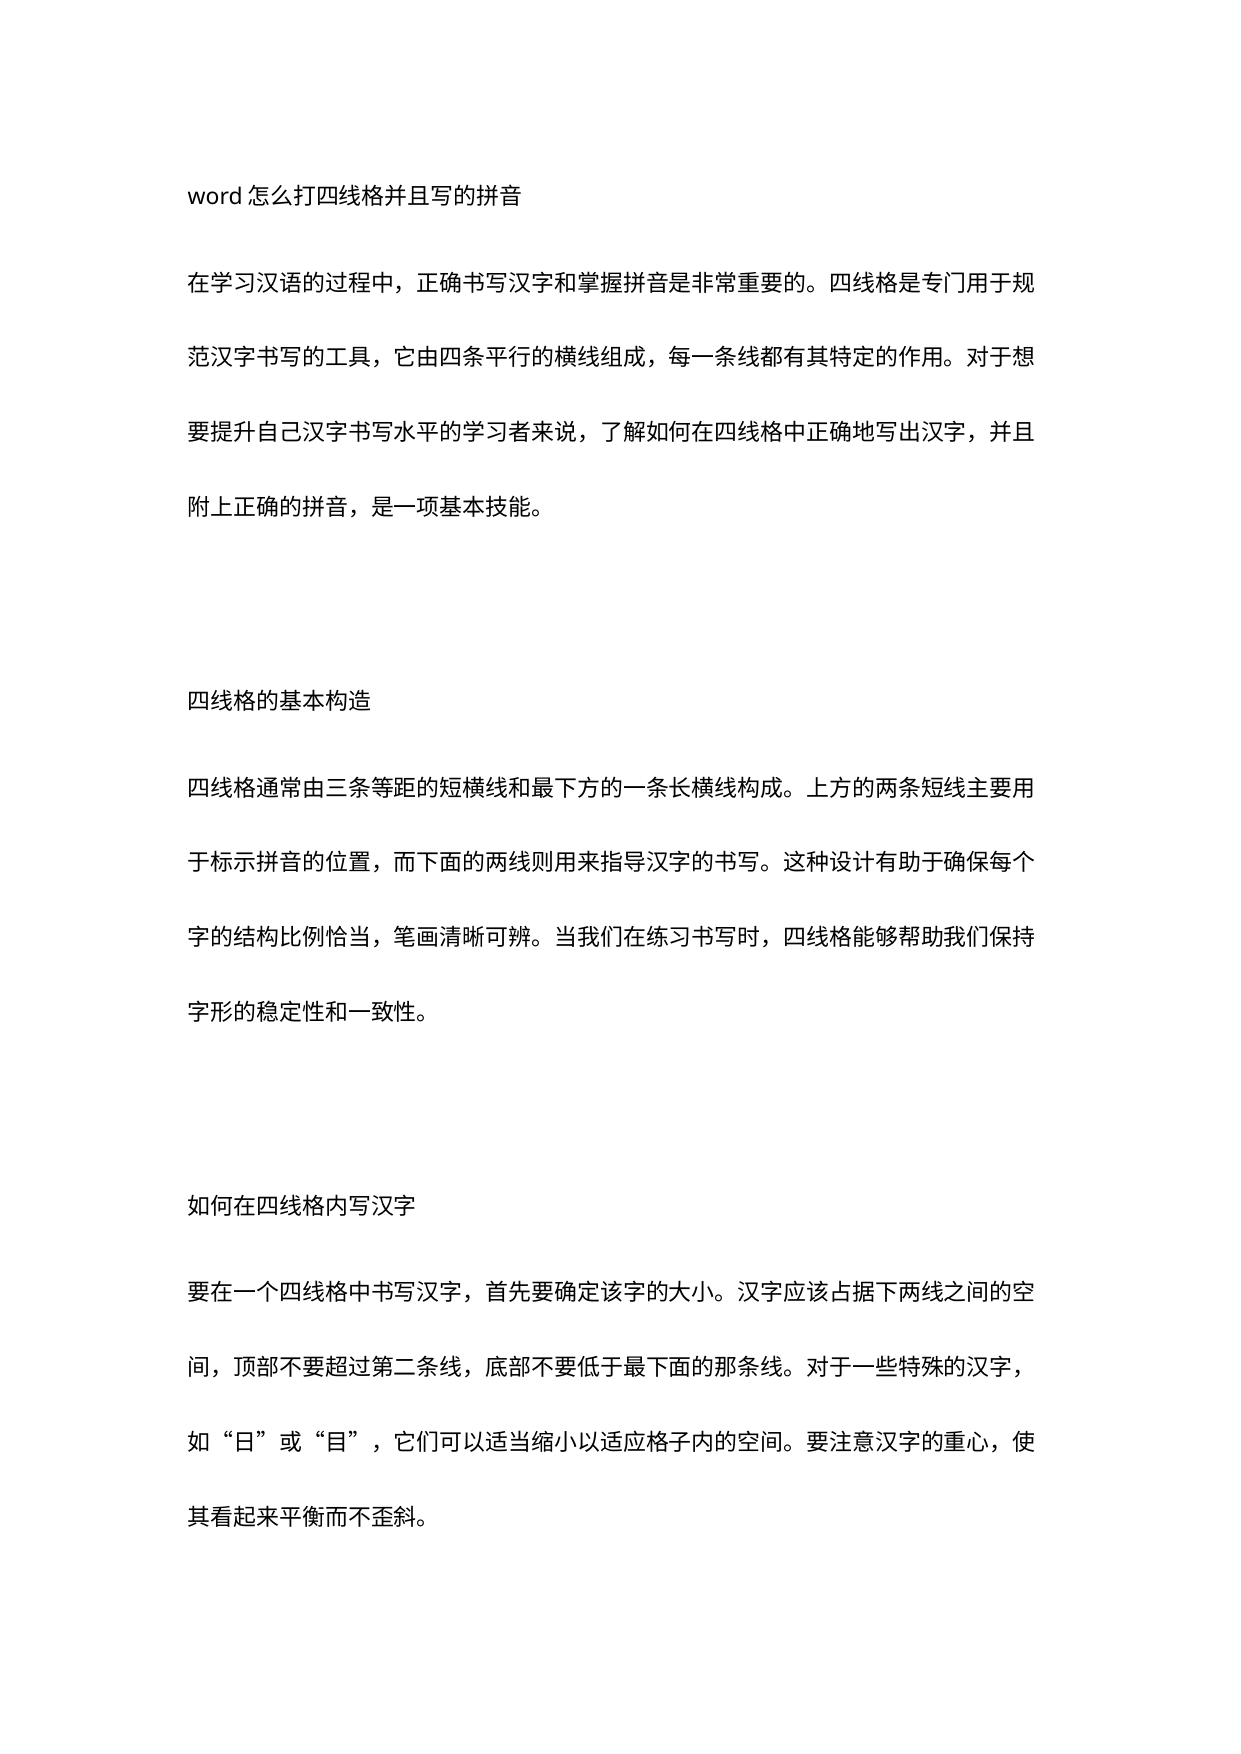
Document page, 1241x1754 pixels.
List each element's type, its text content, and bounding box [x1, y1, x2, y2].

text 四线格的基本构造 [187, 667, 1053, 732]
text word怎么打四线格并且写的拼音 [187, 162, 1053, 227]
text 如何在四线格内写汉字 [187, 1172, 1053, 1237]
text 四线格通常由三条等距的短横线和最下方的一条长横线构成。上方的两条短线主要用于标示拼音的位置，而下面的两线则用来指导汉字的书写。这种设计有助于确保每个字的结构比例恰当，笔画清晰可辨。当我们在练习书写时，四线格能够帮助我们保持字形的稳定性和一致性。 [187, 753, 1053, 1043]
text 在学习汉语的过程中，正确书写汉字和掌握拼音是非常重要的。四线格是专门用于规范汉字书写的工具，它由四条平行的横线组成，每一条线都有其特定的作用。对于想要提升自己汉字书写水平的学习者来说，了解如何在四线格中正确地写出汉字，并且附上正确的拼音，是一项基本技能。 [187, 249, 1053, 538]
text 要在一个四线格中书写汉字，首先要确定该字的大小。汉字应该占据下两线之间的空间，顶部不要超过第二条线，底部不要低于最下面的那条线。对于一些特殊的汉字，如“日”或“目”，它们可以适当缩小以适应格子内的空间。要注意汉字的重心，使其看起来平衡而不歪斜。 [187, 1258, 1053, 1547]
